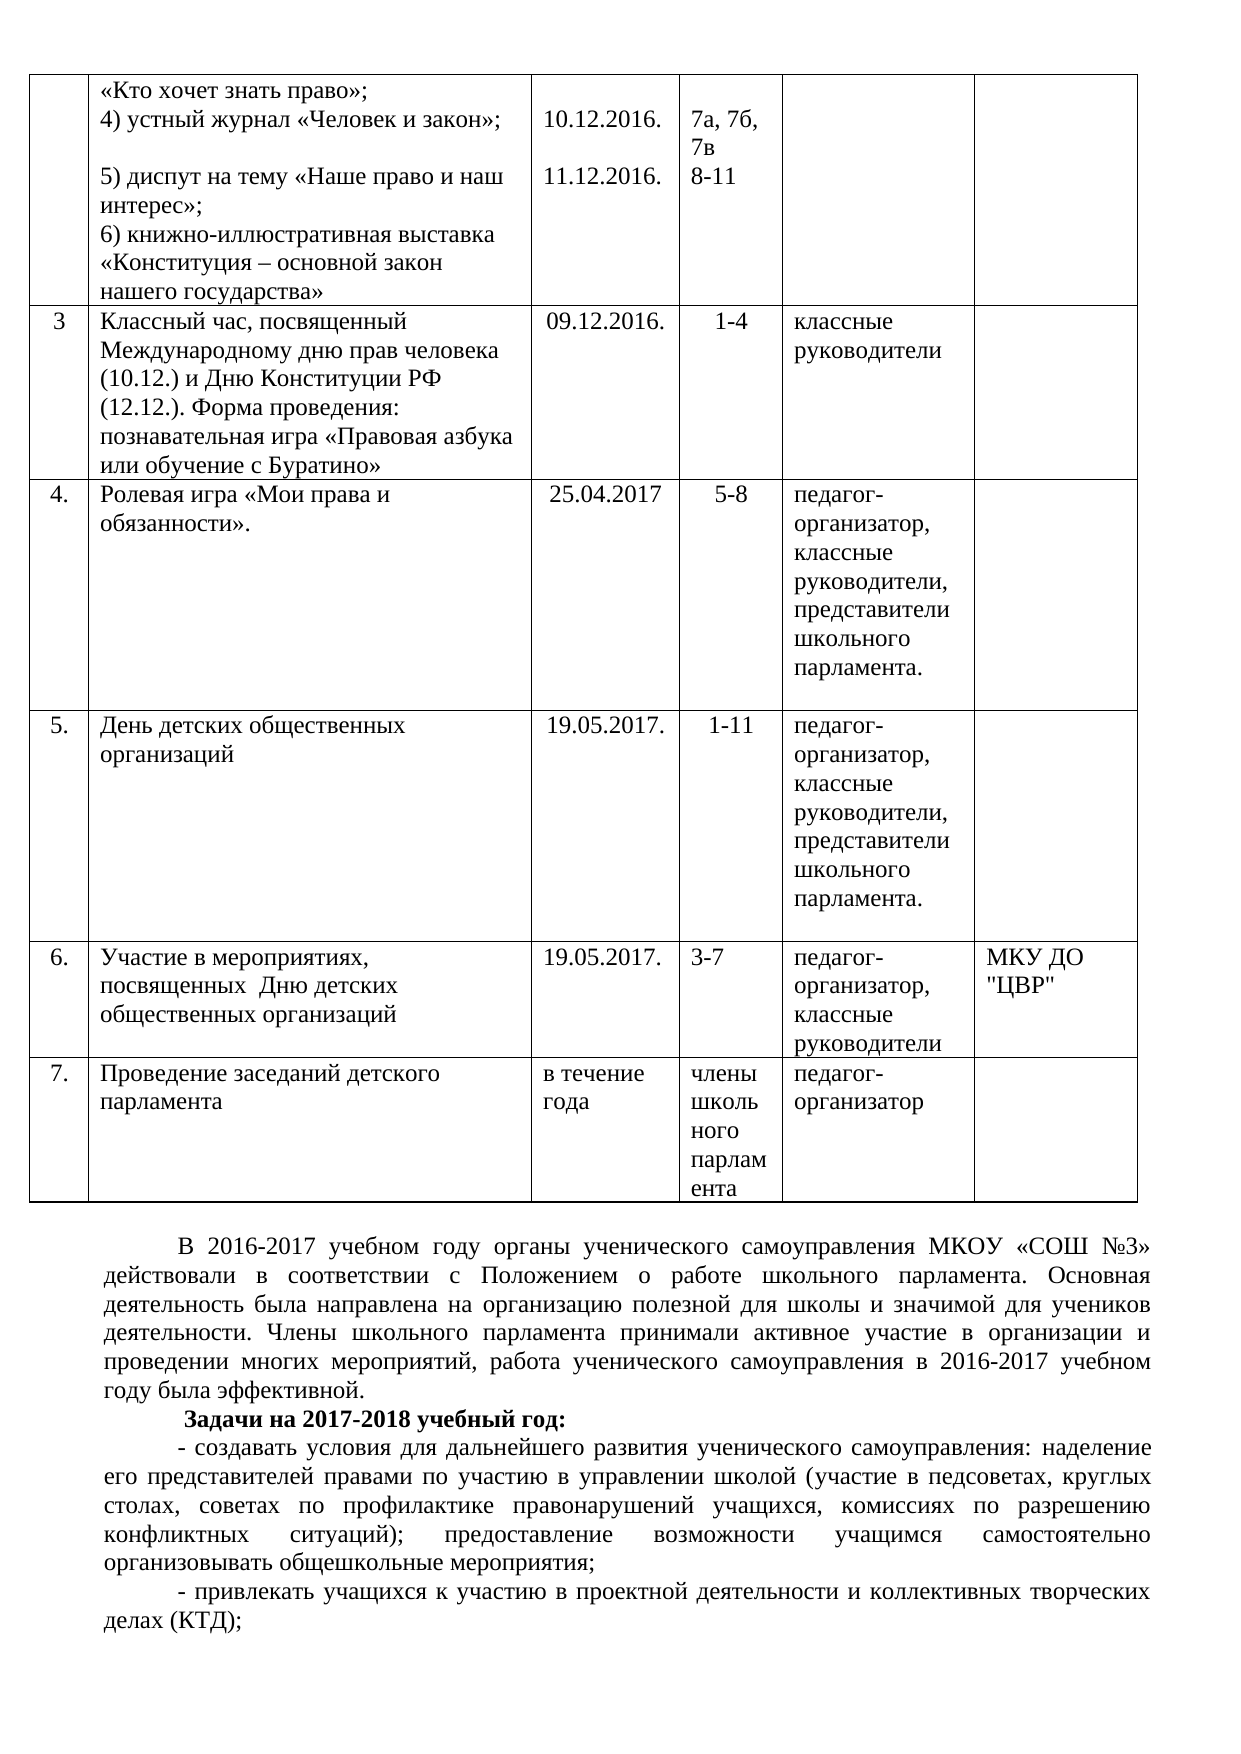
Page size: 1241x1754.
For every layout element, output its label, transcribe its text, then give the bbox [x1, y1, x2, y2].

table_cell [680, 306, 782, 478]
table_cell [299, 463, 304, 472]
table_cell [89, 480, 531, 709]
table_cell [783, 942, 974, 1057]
text В 2016-2017 учебном году органы ученического самоуправления МКОУ «СОШ №3» действовали в соответствии с Положением о работе школьного парламента. Основная деятельность была направлена на организацию полезной для школы и значимой для учеников деятельности. Члены школьного парламента принимали активное участие в организации и проведении многих мероприятий, работа ученического самоуправления в 2016-2017 учебном году была эффективной. [103, 1231, 1152, 1404]
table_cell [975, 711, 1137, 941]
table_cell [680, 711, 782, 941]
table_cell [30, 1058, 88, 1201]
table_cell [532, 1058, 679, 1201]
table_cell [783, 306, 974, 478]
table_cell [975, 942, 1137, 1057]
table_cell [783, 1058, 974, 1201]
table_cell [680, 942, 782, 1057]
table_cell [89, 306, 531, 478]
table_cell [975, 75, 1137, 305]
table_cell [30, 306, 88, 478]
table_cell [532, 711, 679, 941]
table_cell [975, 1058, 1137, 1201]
text Задачи на 2017-2018 учебный год: [103, 1404, 1152, 1432]
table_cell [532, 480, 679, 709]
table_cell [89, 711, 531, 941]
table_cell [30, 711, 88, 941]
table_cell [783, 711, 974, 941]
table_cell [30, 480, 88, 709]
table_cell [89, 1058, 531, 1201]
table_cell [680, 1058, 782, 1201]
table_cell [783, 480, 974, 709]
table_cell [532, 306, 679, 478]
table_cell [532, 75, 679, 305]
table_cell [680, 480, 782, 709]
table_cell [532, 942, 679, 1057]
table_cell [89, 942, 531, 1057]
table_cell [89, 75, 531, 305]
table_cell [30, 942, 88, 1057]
text - создавать условия для дальнейшего развития ученического самоуправления: наделение его представителей правами по участию в управлении школой (участие в педсоветах, круглых столах, советах по профилактике правонарушений учащихся, комиссиях по разрешению конфликтных ситуаций); предоставление возможности учащимся самостоятельно организовывать общешкольные мероприятия; [103, 1432, 1152, 1576]
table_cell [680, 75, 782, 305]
text - привлекать учащихся к участию в проектной деятельности и коллективных творческих делах (КТД); [103, 1576, 1152, 1634]
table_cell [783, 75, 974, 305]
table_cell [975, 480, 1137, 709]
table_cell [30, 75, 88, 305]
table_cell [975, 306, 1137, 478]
